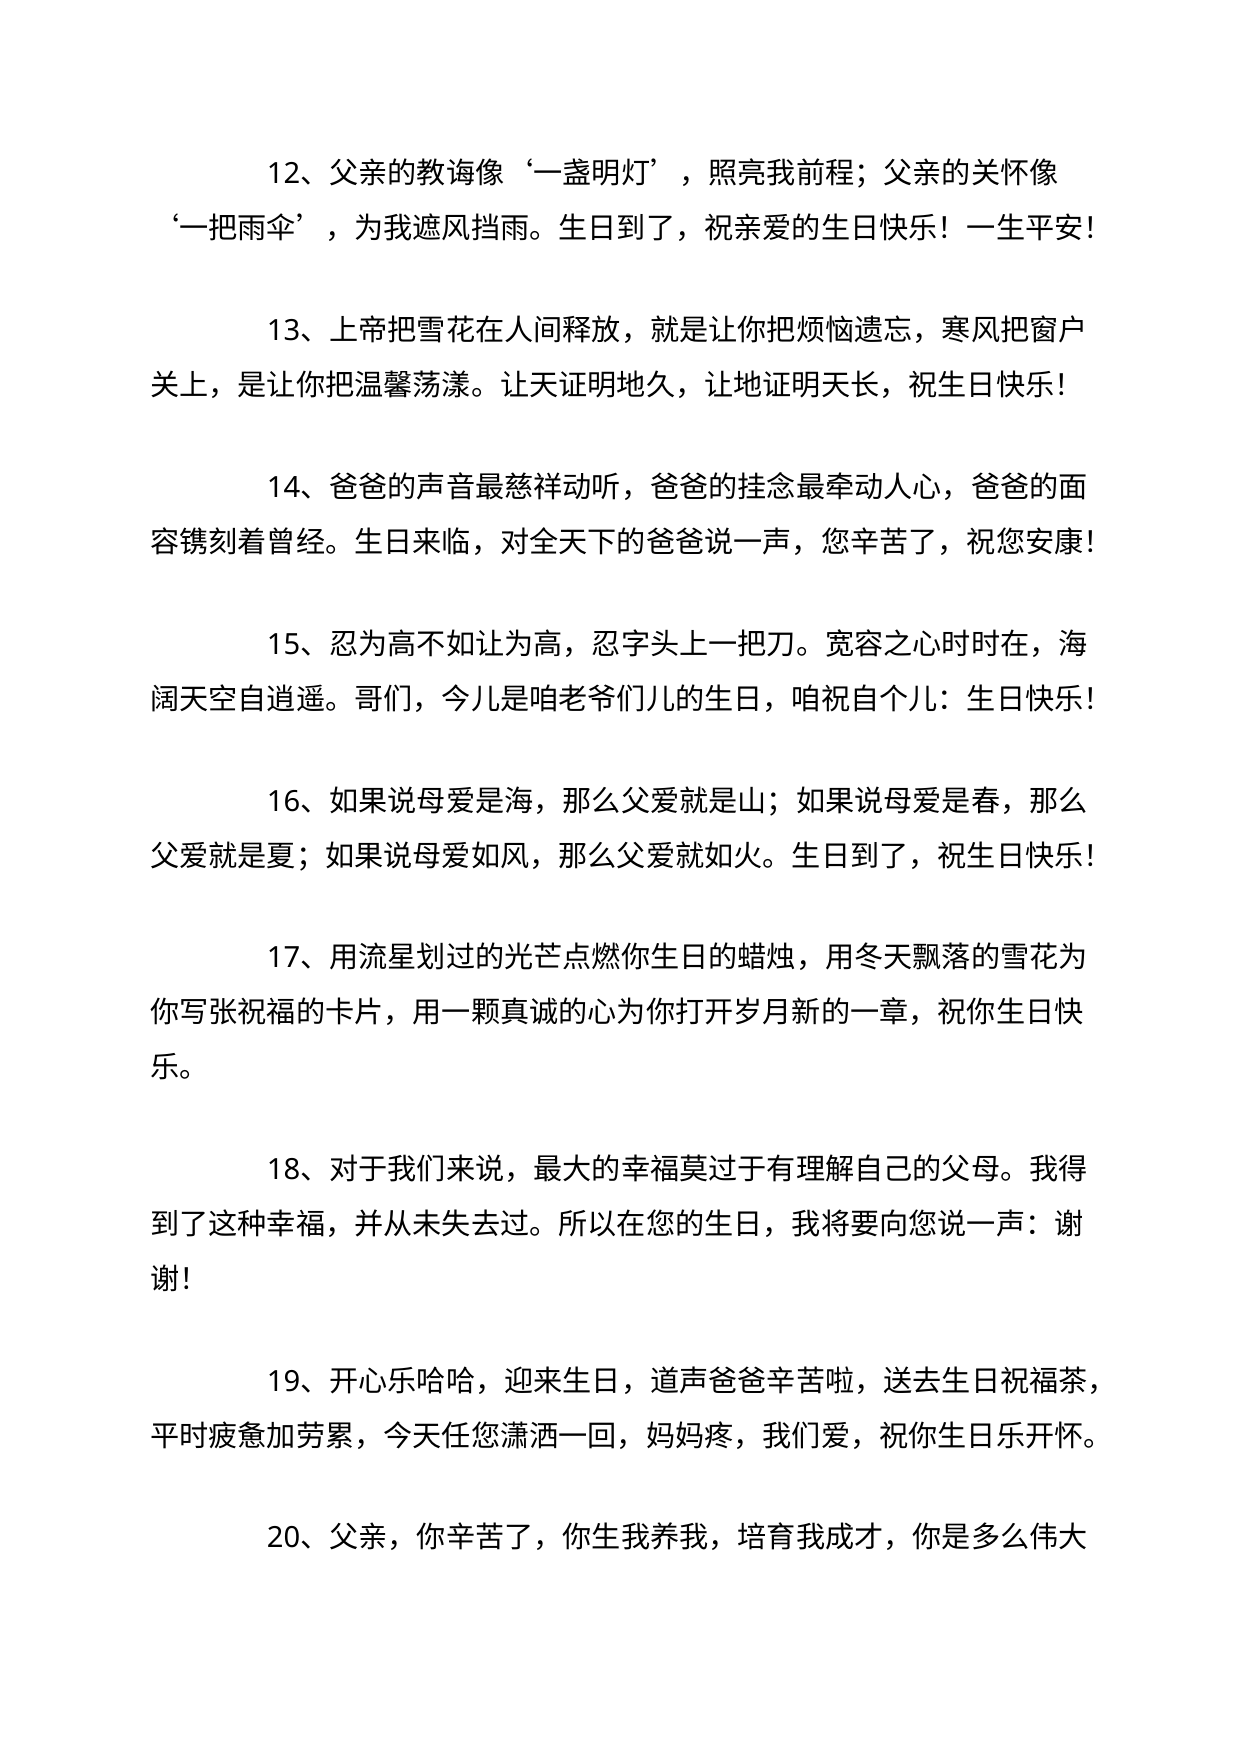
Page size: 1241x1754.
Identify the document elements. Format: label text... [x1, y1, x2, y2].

text 16、如果说母爱是海，那么父爱就是山；如果说母爱是春，那么父爱就是夏；如果说母爱如风，那么父爱就如火。生日到了，祝生日快乐！ [150, 777, 1090, 874]
text 18、对于我们来说，最大的幸福莫过于有理解自己的父母。我得到了这种幸福，并从未失去过。所以在您的生日，我将要向您说一声：谢谢！ [150, 1146, 1090, 1298]
text 15、忍为高不如让为高，忍字头上一把刀。宽容之心时时在，海阔天空自逍遥。哥们，今儿是咱老爷们儿的生日，咱祝自个儿：生日快乐！ [150, 620, 1090, 718]
text 14、爸爸的声音最慈祥动听，爸爸的挂念最牵动人心，爸爸的面容镌刻着曾经。生日来临，对全天下的爸爸说一声，您辛苦了，祝您安康！ [150, 463, 1090, 561]
text 17、用流星划过的光芒点燃你生日的蜡烛，用冬天飘落的雪花为你写张祝福的卡片，用一颗真诚的心为你打开岁月新的一章，祝你生日快乐。 [150, 934, 1090, 1086]
text 13、上帝把雪花在人间释放，就是让你把烦恼遗忘，寒风把窗户关上，是让你把温馨荡漾。让天证明地久，让地证明天长，祝生日快乐！ [150, 307, 1090, 404]
text 12、父亲的教诲像‘一盏明灯’，照亮我前程；父亲的关怀像‘一把雨伞’，为我遮风挡雨。生日到了，祝亲爱的生日快乐！一生平安！ [150, 150, 1090, 247]
text 19、开心乐哈哈，迎来生日，道声爸爸辛苦啦，送去生日祝福茶，平时疲惫加劳累，今天任您潇洒一回，妈妈疼，我们爱，祝你生日乐开怀。 [150, 1357, 1090, 1454]
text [150, 1514, 1090, 1556]
